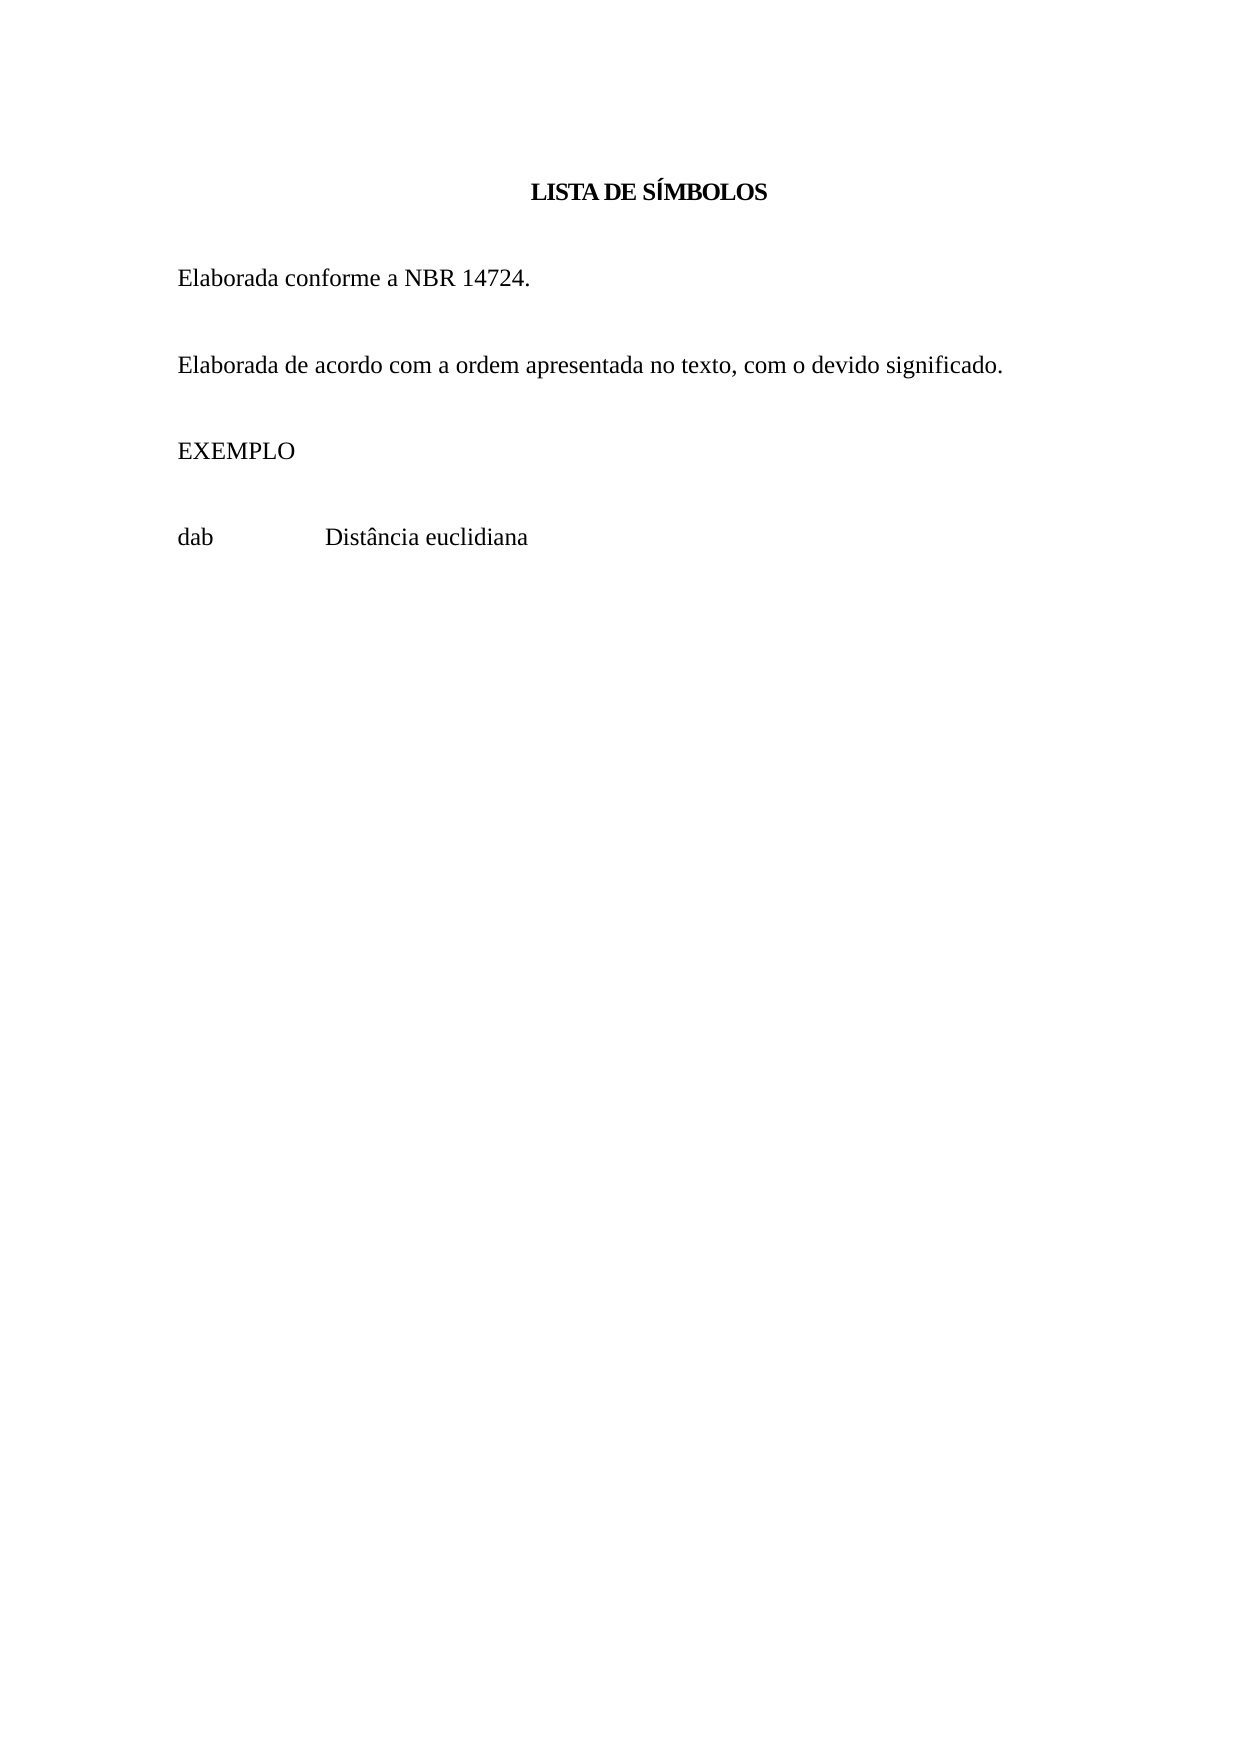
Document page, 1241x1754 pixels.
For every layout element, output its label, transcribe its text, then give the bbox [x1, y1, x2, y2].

text dab Distância euclidiana [177, 522, 1122, 551]
title LISTA DE SÍMBOLOS [177, 177, 1122, 206]
text Elaborada conforme a NBR 14724. [177, 263, 1122, 292]
text Elaborada de acordo com a ordem apresentada no texto, com o devido significado. [177, 350, 1122, 378]
text EXEMPLO [177, 436, 1122, 465]
